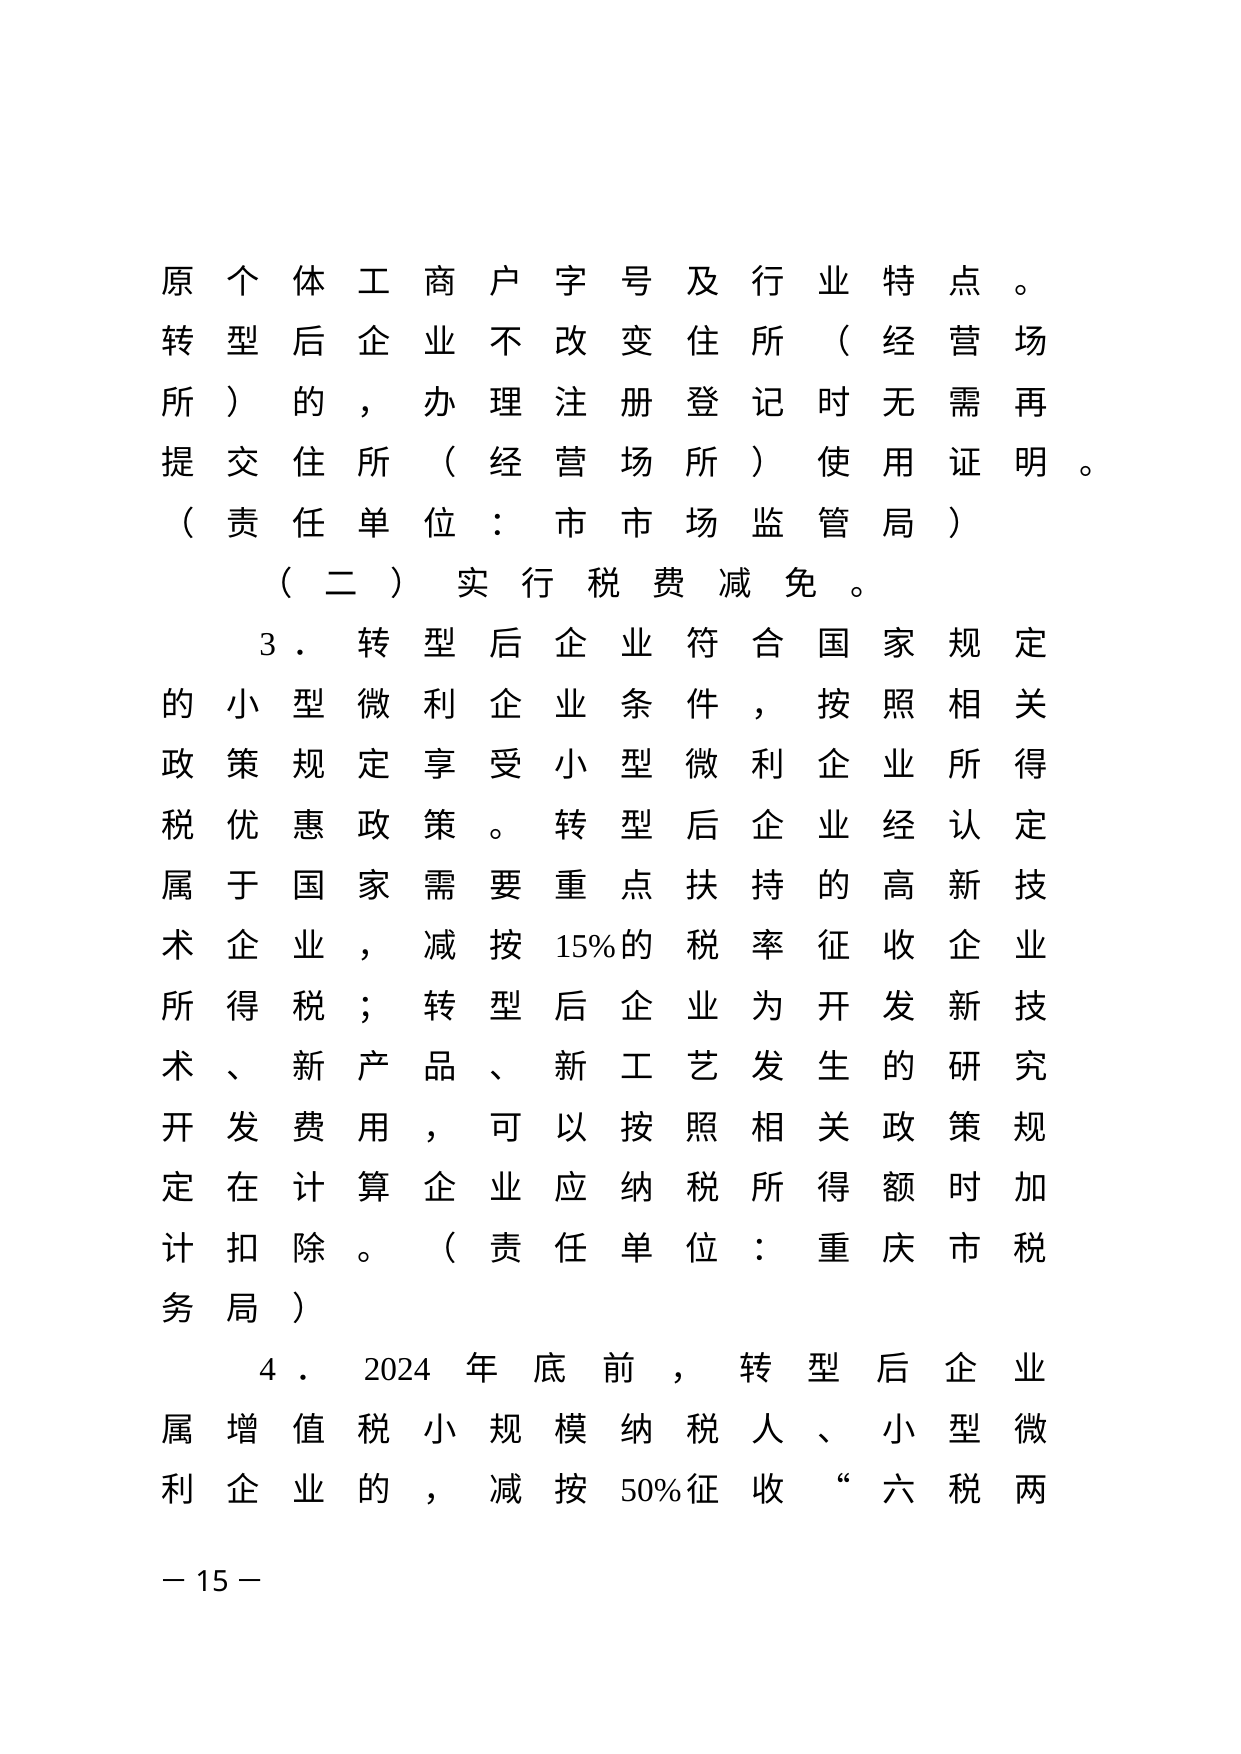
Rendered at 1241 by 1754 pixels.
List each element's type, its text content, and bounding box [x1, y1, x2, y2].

text （二）实行税费减免。 [161, 551, 1079, 611]
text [161, 248, 1079, 551]
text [161, 1336, 1079, 1517]
text 3．转型后企业符合国家规定的小型微利企业条件，按照相关政策规定享受小型微利企业所得税优惠政策。转型后企业经认定属于国家需要重点扶持的高新技术企业，减按15%的税率征收企业所得税；转型后企业为开发新技术、新产品、新工艺发生的研究开发费用，可以按照相关政策规定在计算企业应纳税所得额时加计扣除。（责任单位：重庆市税务局） [161, 611, 1079, 1336]
